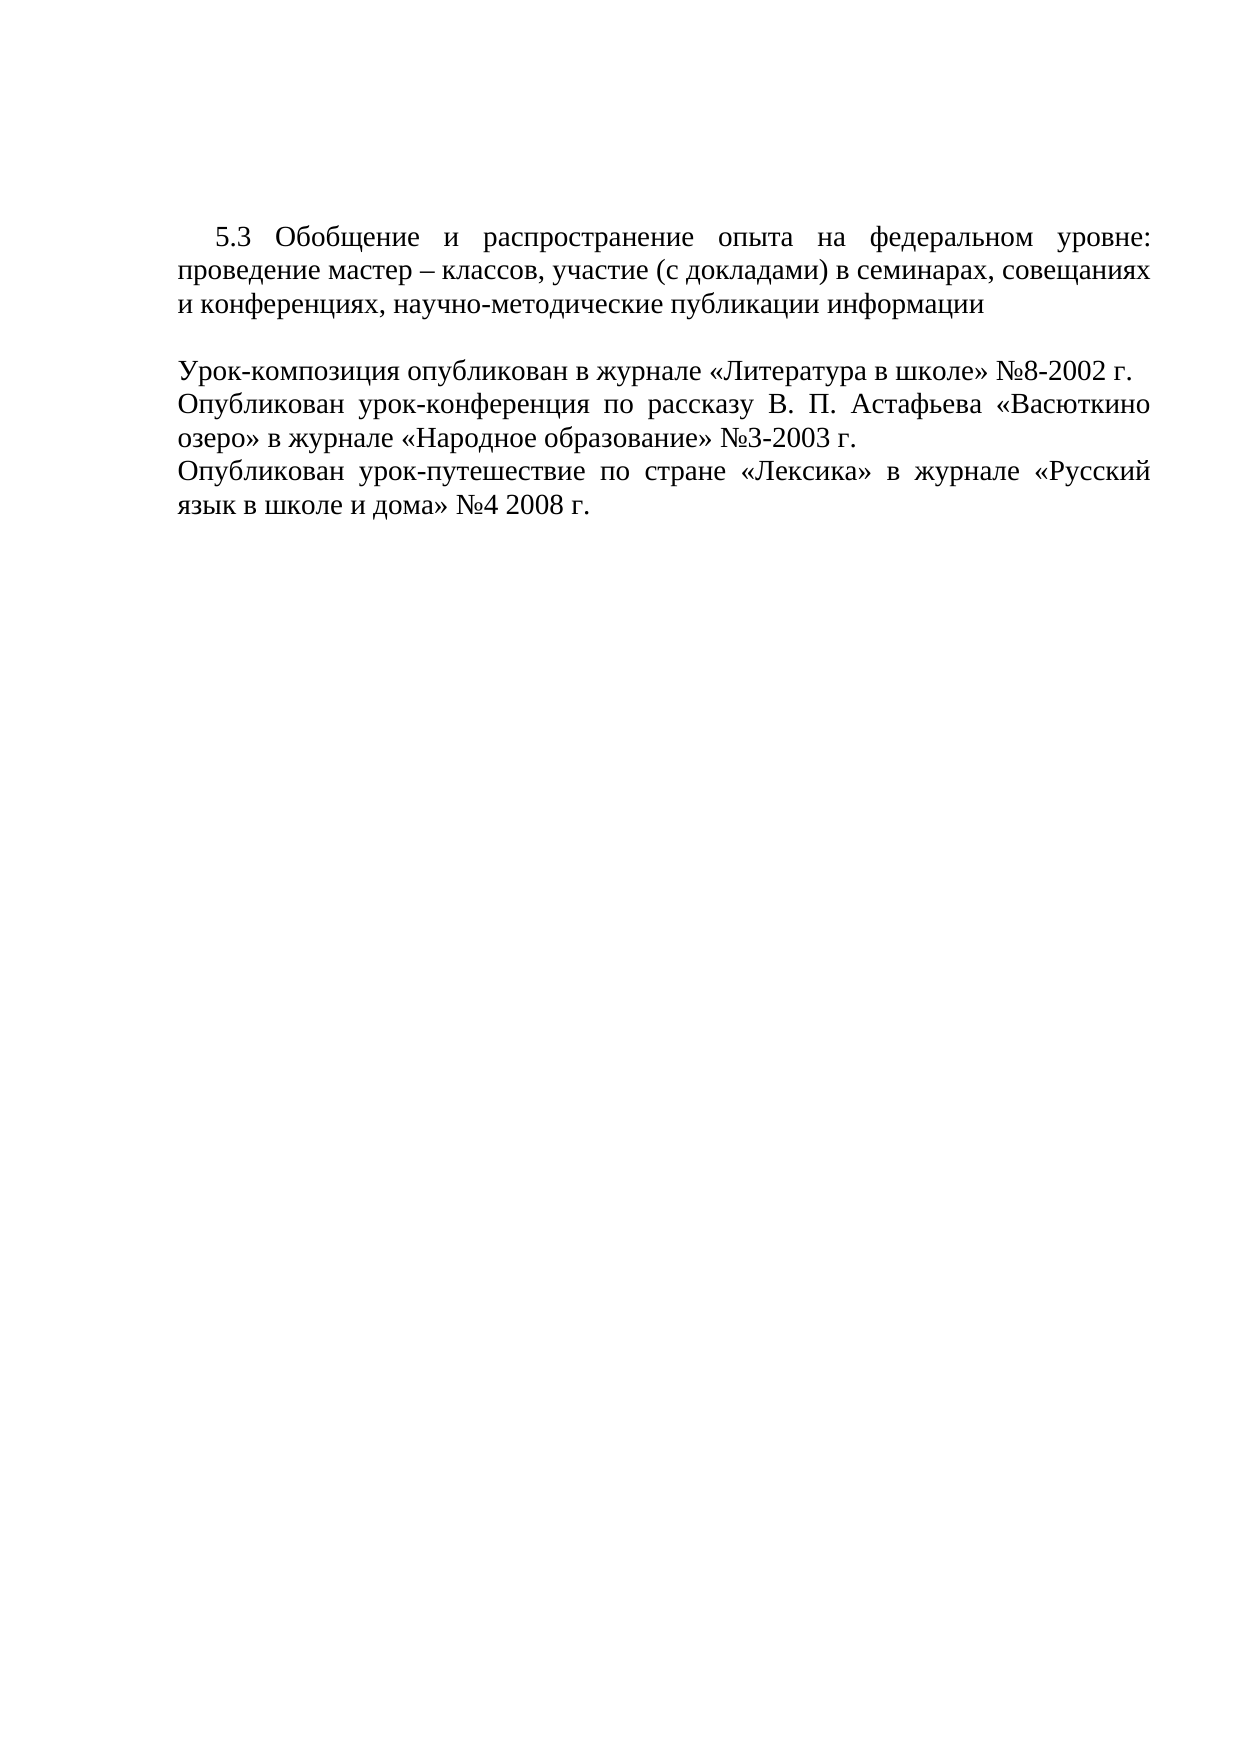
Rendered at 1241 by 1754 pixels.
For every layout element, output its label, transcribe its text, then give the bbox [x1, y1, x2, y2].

text Урок-композиция опубликован в журнале «Литература в школе» №8-2002 г. [177, 353, 1152, 386]
text Опубликован урок-путешествие по стране «Лексика» в журнале «Русский язык в школе и дома» №4 2008 г. [177, 453, 1152, 521]
text Опубликован урок-конференция по рассказу В. П. Астафьева «Васюткино озеро» в журнале «Народное образование» №3-2003 г. [177, 386, 1152, 453]
list 5.3 Обобщение и распространение опыта на федеральном уровне: проведение мастер – классов, участие (с докладами) в семинарах, совещаниях и конференциях, научно-методические публикации информации [177, 219, 1152, 319]
